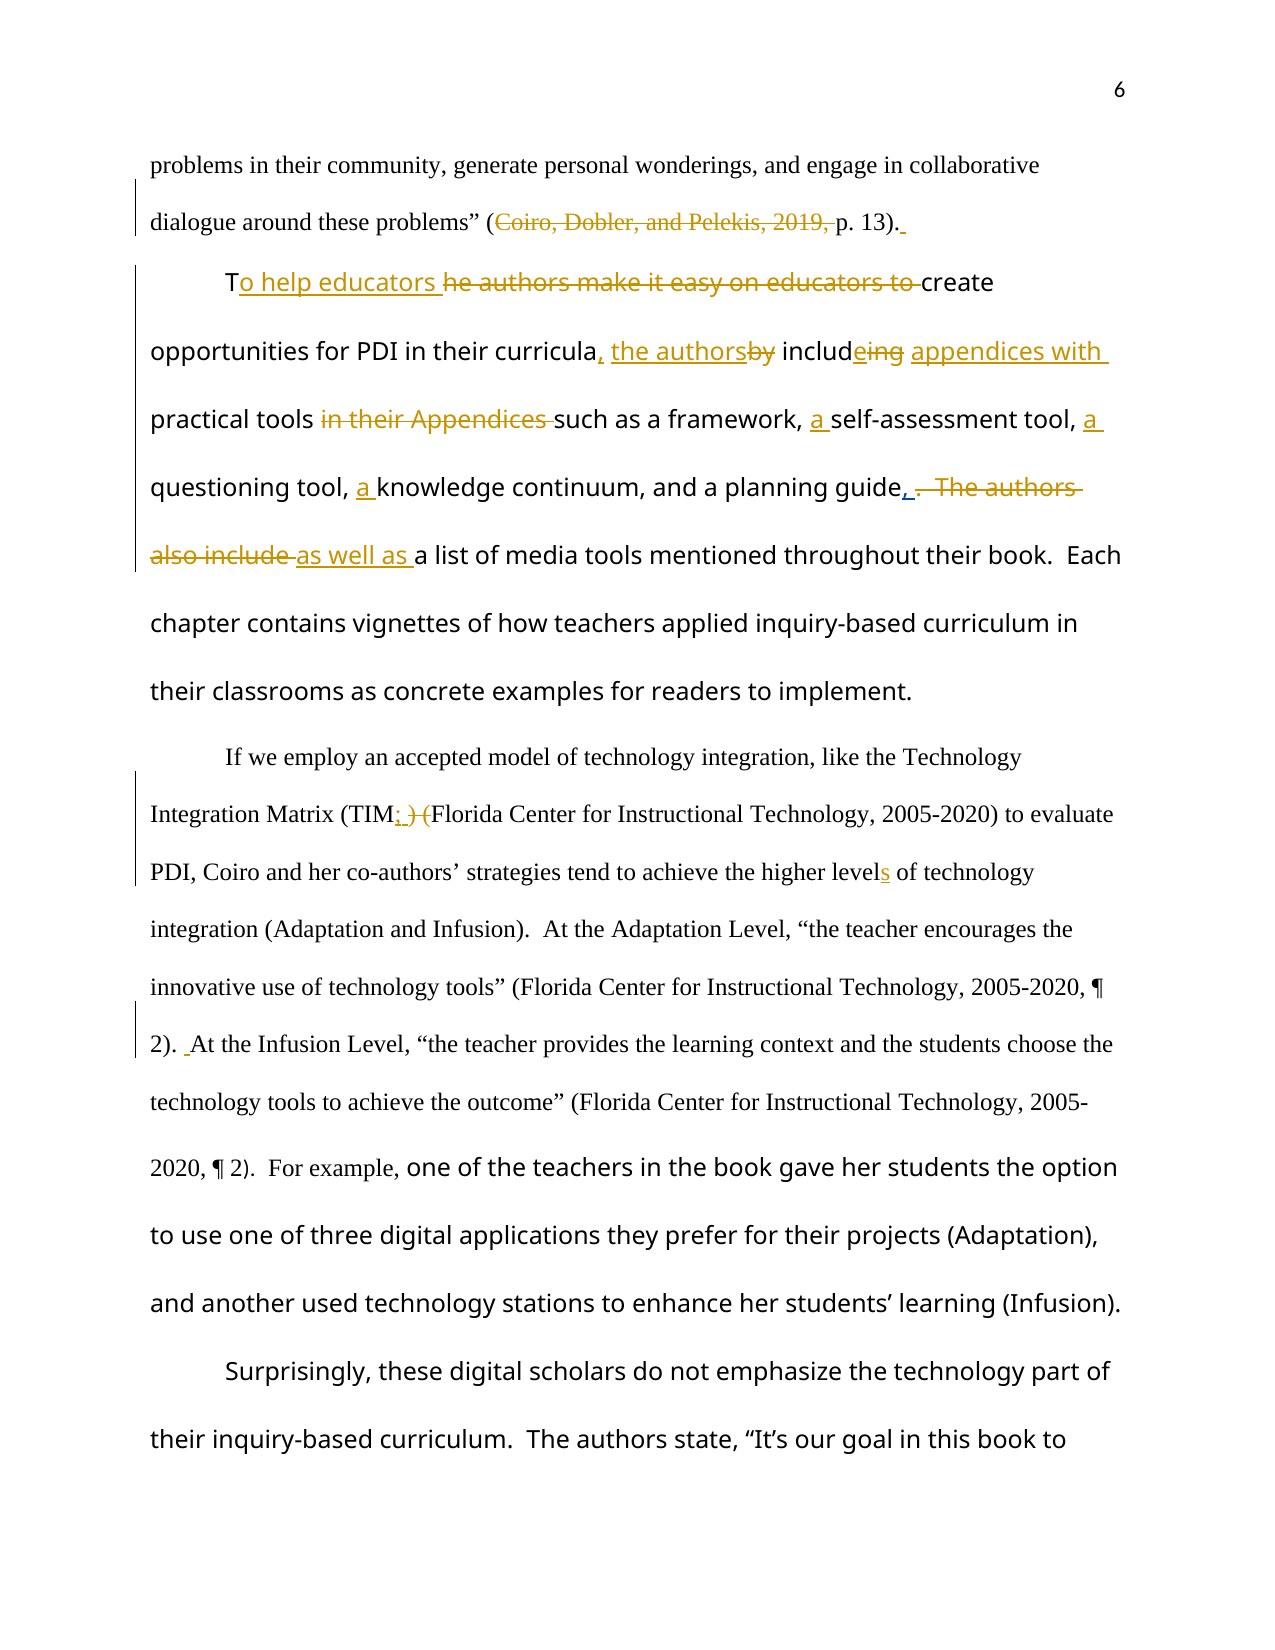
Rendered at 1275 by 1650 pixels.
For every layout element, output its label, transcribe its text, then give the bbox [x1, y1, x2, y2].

text If we employ an accepted model of technology integration, like the Technology Integration Matrix (TIMFlorida Center for Instructional Technology, 2005-2020) to evaluate PDI, Coiro and her co-authors’ strategies tend to achieve the higher level of technology integration (Adaptation and Infusion). At the Adaptation Level, “the teacher encourages the innovative use of technology tools” (Florida Center for Instructional Technology, 2005-2020, ¶ 2). At the Infusion Level, “the teacher provides the learning context and the students choose the technology tools to achieve the outcome” (Florida Center for Instructional Technology, 2005-2020, ¶ 2). For example, one of the teachers in the book gave her students the option to use one of three digital applications they prefer for their projects (Adaptation), and another used technology stations to enhance her students’ learning (Infusion). [150, 742, 1125, 1320]
text Tcreate opportunities for PDI in their curricula includ practical tools such as a framework, self-assessment tool, questioning tool, knowledge continuum, and a planning guidea list of media tools mentioned throughout their book. Each chapter contains vignettes of how teachers applied inquiry-based curriculum in their classrooms as concrete examples for readers to implement. [150, 265, 1125, 708]
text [150, 1354, 1125, 1456]
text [150, 150, 1125, 236]
